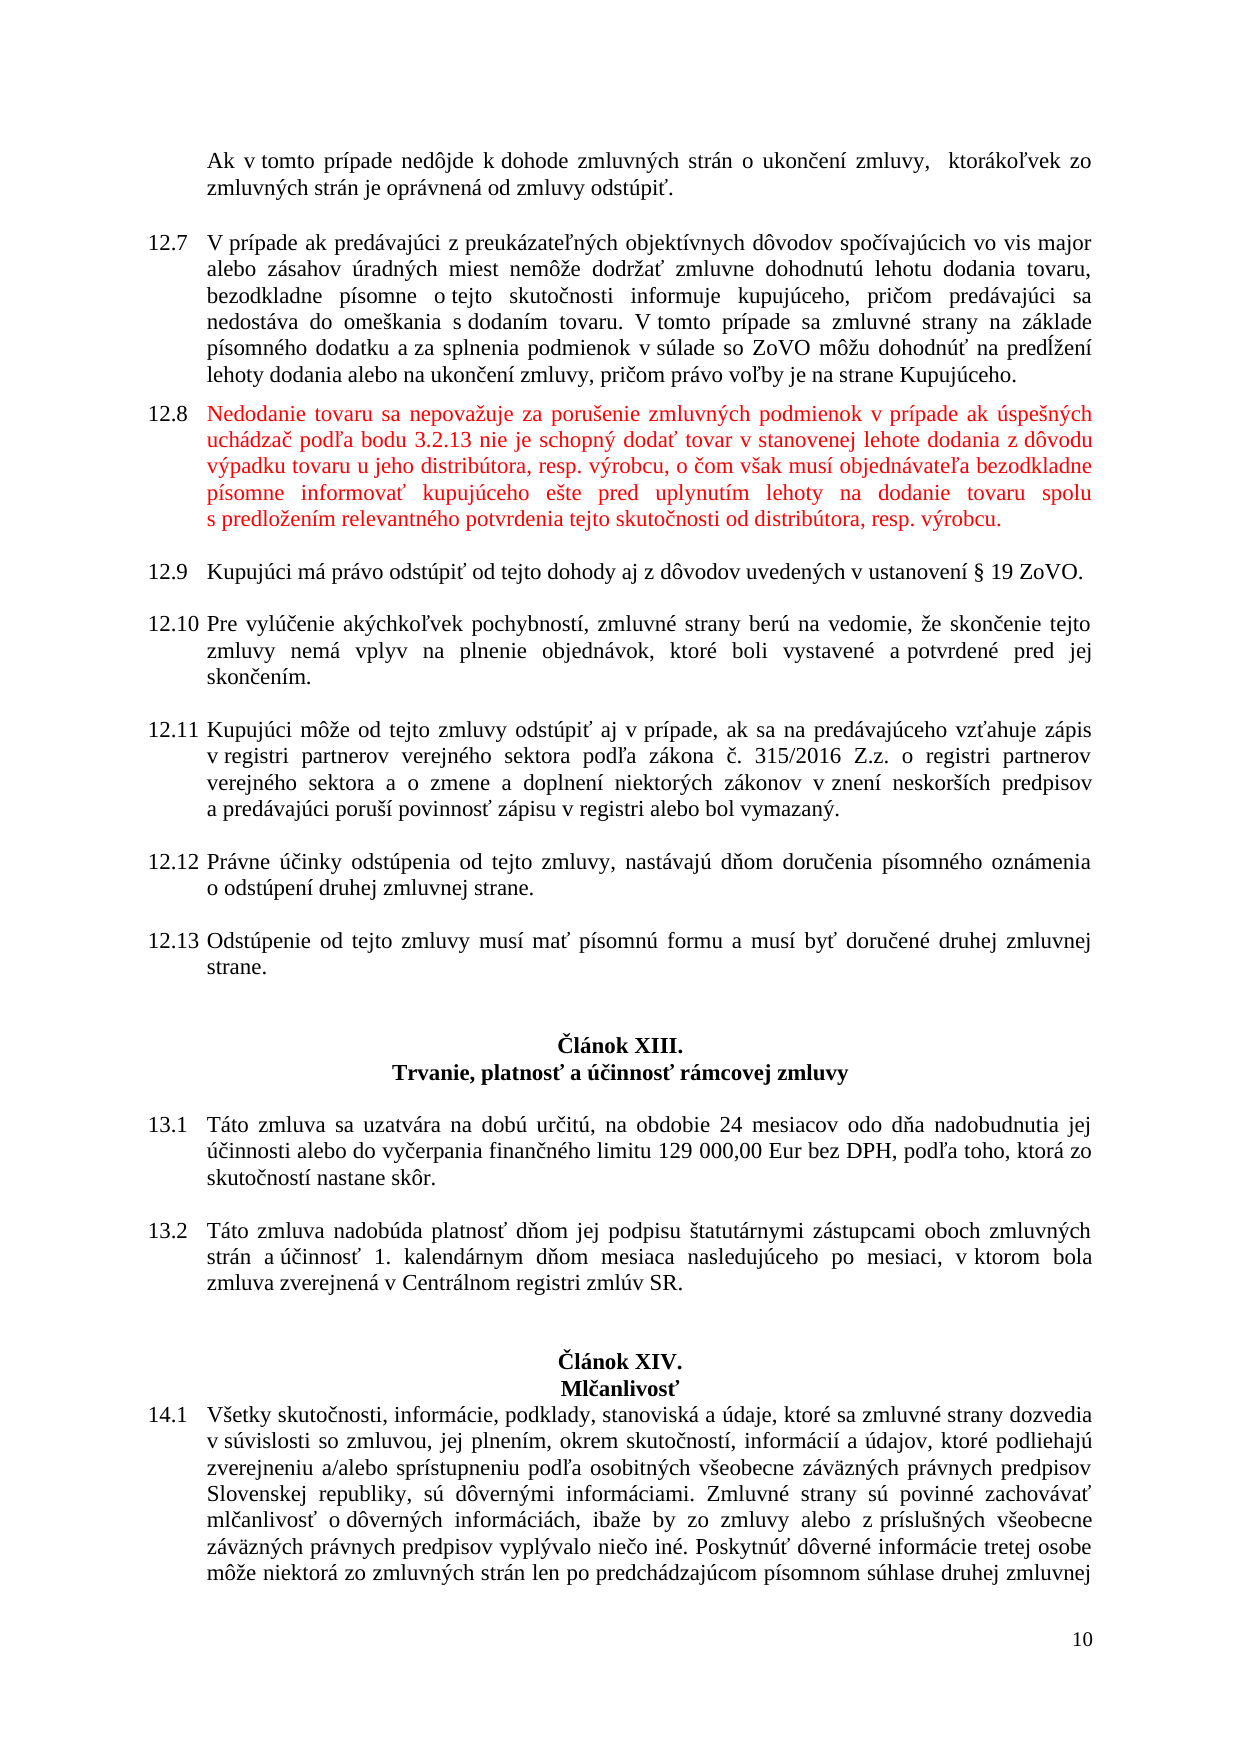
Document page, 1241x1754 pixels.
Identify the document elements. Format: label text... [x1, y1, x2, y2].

list Táto zmluva nadobúda platnosť dňom jej podpisu štatutárnymi zástupcami oboch zmluvných strán a účinnosť 1. kalendárnym dňom mesiaca nasledujúceho po mesiaci, v ktorom bola zmluva zverejnená v Centrálnom registri zmlúv SR. [148, 1217, 1093, 1296]
list Nedodanie tovaru sa nepovažuje za porušenie zmluvných podmienok v prípade ak úspešných uchádzač podľa bodu 3.2.13 nie je schopný dodať tovar v stanovenej lehote dodania z dôvodu výpadku tovaru u jeho distribútora, resp. výrobcu, o čom však musí objednávateľa bezodkladne písomne informovať kupujúceho ešte pred uplynutím lehoty na dodanie tovaru spolu s predložením relevantného potvrdenia tejto skutočnosti od distribútora, resp. výrobcu. [148, 400, 1093, 531]
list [148, 1401, 1093, 1586]
text Článok XIV. [148, 1348, 1093, 1375]
list V prípade ak predávajúci z preukázateľných objektívnych dôvodov spočívajúcich vo vis major alebo zásahov úradných miest nemôže dodržať zmluvne dohodnutú lehotu dodania tovaru, bezodkladne písomne o tejto skutočnosti informuje kupujúceho, pričom predávajúci sa nedostáva do omeškania s dodaním tovaru. V tomto prípade sa zmluvné strany na základe písomného dodatku a za splnenia podmienok v súlade so ZoVO môžu dohodnúť na predĺžení lehoty dodania alebo na ukončení zmluvy, pričom právo voľby je na strane Kupujúceho. [148, 229, 1093, 387]
list Táto zmluva sa uzatvára na dobú určitú, na obdobie 24 mesiacov odo dňa nadobudnutia jej účinnosti alebo do vyčerpania finančného limitu 129 000,00 Eur bez DPH, podľa toho, ktorá zo skutočností nastane skôr. [148, 1111, 1093, 1190]
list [148, 148, 1093, 200]
list Kupujúci môže od tejto zmluvy odstúpiť aj v prípade, ak sa na predávajúceho vzťahuje zápis v registri partnerov verejného sektora podľa zákona č. 315/2016 Z.z. o registri partnerov verejného sektora a o zmene a doplnení niektorých zákonov v znení neskorších predpisov a predávajúci poruší povinnosť zápisu v registri alebo bol vymazaný. [148, 716, 1093, 821]
list Odstúpenie od tejto zmluvy musí mať písomnú formu a musí byť doručené druhej zmluvnej strane. [148, 927, 1093, 979]
text Článok XIII. [148, 1032, 1093, 1058]
list Kupujúci má právo odstúpiť od tejto dohody aj z dôvodov uvedených v ustanovení § 19 ZoVO. [148, 558, 1093, 584]
list Právne účinky odstúpenia od tejto zmluvy, nastávajú dňom doručenia písomného oznámenia o odstúpení druhej zmluvnej strane. [148, 848, 1093, 900]
list Pre vylúčenie akýchkoľvek pochybností, zmluvné strany berú na vedomie, že skončenie tejto zmluvy nemá vplyv na plnenie objednávok, ktoré boli vystavené a potvrdené pred jej skončením. [148, 611, 1093, 689]
text Mlčanlivosť [148, 1375, 1093, 1401]
text Trvanie, platnosť a účinnosť rámcovej zmluvy [148, 1058, 1093, 1085]
